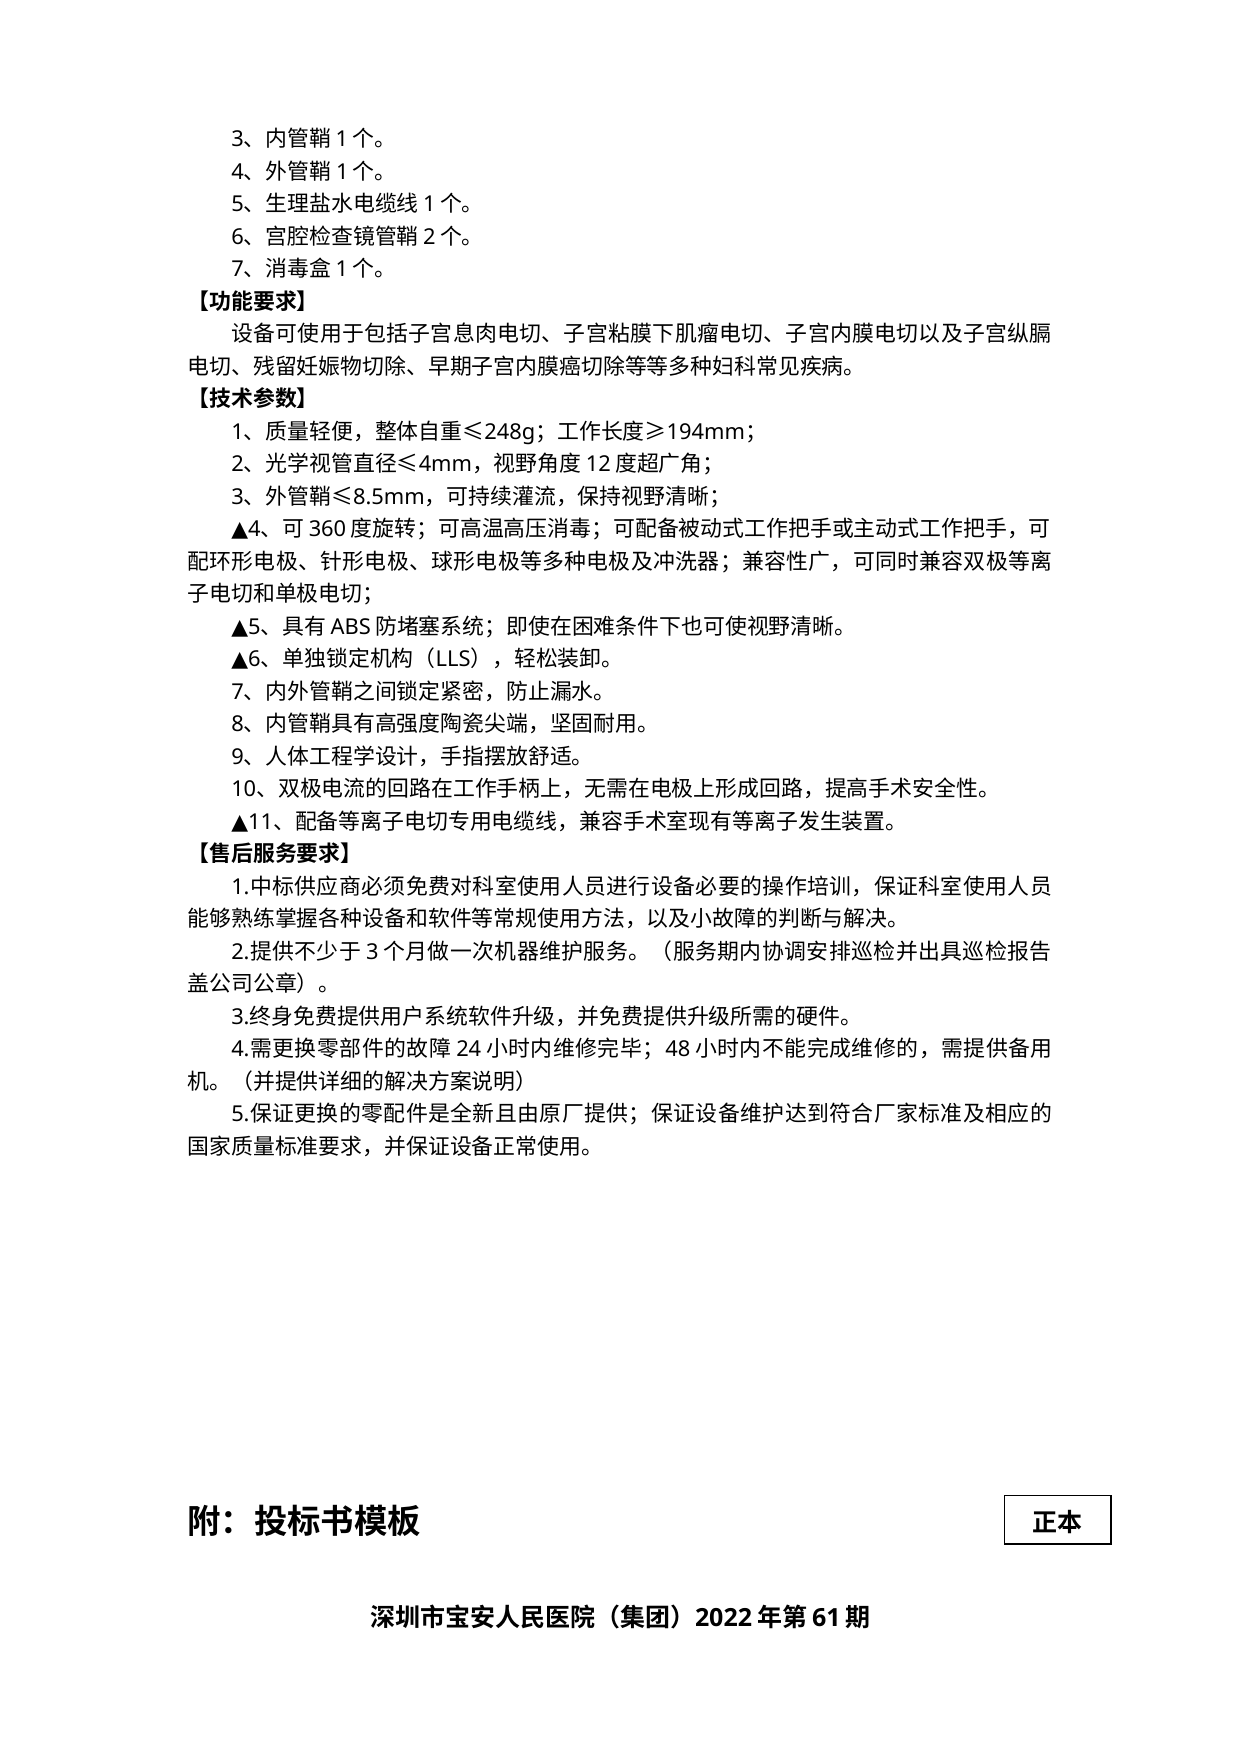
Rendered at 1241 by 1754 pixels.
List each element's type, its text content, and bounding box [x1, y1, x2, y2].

text 5、生理盐水电缆线1个。 [187, 186, 1053, 218]
text 3.终身免费提供用户系统软件升级，并免费提供升级所需的硬件。 [187, 998, 1053, 1031]
text 3、外管鞘≤8.5mm，可持续灌流，保持视野清晰； [187, 478, 1053, 511]
text ▲4、可360度旋转；可高温高压消毒；可配备被动式工作把手或主动式工作把手，可配环形电极、针形电极、球形电极等多种电极及冲洗器；兼容性广，可同时兼容双极等离子电切和单极电切； [187, 511, 1053, 608]
text ▲11、配备等离子电切专用电缆线，兼容手术室现有等离子发生装置。 [187, 803, 1053, 836]
text 1、质量轻便，整体自重≤248g；工作长度≥194mm； [187, 413, 1053, 446]
text 1.中标供应商必须免费对科室使用人员进行设备必要的操作培训，保证科室使用人员能够熟练掌握各种设备和软件等常规使用方法，以及小故障的判断与解决。 [187, 868, 1053, 933]
text 4.需更换零部件的故障24小时内维修完毕；48小时内不能完成维修的，需提供备用机。（并提供详细的解决方案说明） [187, 1031, 1053, 1096]
text 2.提供不少于3个月做一次机器维护服务。（服务期内协调安排巡检并出具巡检报告盖公司公章）。 [187, 933, 1053, 998]
text 10、双极电流的回路在工作手柄上，无需在电极上形成回路，提高手术安全性。 [187, 771, 1053, 803]
text 7、内外管鞘之间锁定紧密，防止漏水。 [187, 673, 1053, 706]
text 深圳市宝安人民医院（集团）2022年第61期 [187, 1583, 1053, 1648]
text 2、光学视管直径≤4mm，视野角度12度超广角； [187, 446, 1053, 478]
text 3、内管鞘1个。 [187, 121, 1053, 153]
text 设备可使用于包括子宫息肉电切、子宫粘膜下肌瘤电切、子宫内膜电切以及子宫纵膈电切、残留妊娠物切除、早期子宫内膜癌切除等等多种妇科常见疾病。 【技术参数】 [187, 316, 1053, 413]
text 【功能要求】 [187, 283, 1053, 316]
text 附：投标书模板 [187, 1486, 1053, 1551]
text ▲5、具有ABS防堵塞系统；即使在困难条件下也可使视野清晰。 [187, 608, 1053, 641]
text 7、消毒盒1个。 [187, 251, 1053, 283]
text 4、外管鞘 1个。 [187, 153, 1053, 186]
text 5.保证更换的零配件是全新且由原厂提供；保证设备维护达到符合厂家标准及相应的国家质量标准要求，并保证设备正常使用。 [187, 1096, 1053, 1161]
text 6、宫腔检查镜管鞘2个。 [187, 218, 1053, 251]
text 【售后服务要求】 [187, 836, 1053, 868]
text 9、人体工程学设计，手指摆放舒适。 [187, 738, 1053, 771]
text 8、内管鞘具有高强度陶瓷尖端，坚固耐用。 [187, 706, 1053, 738]
text ▲6、单独锁定机构（LLS），轻松装卸。 [187, 641, 1053, 673]
